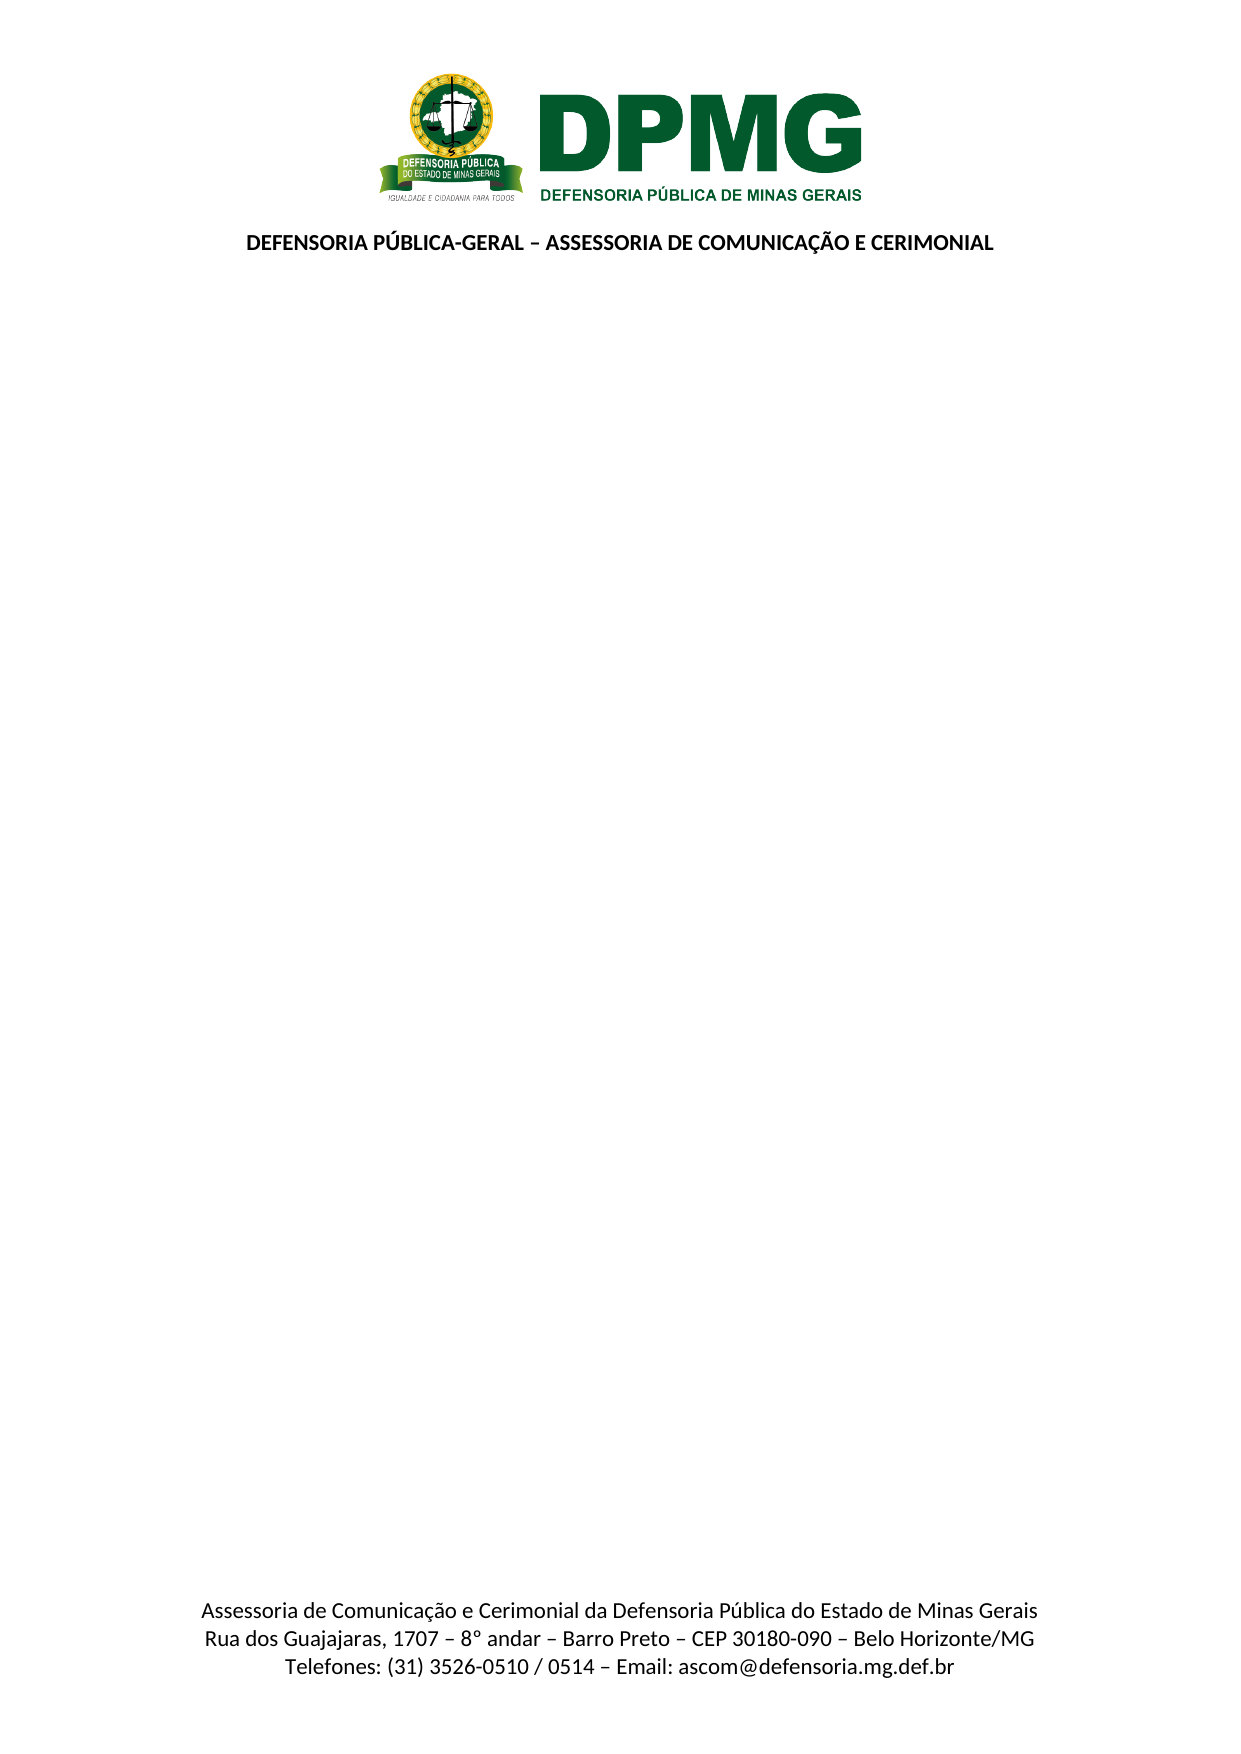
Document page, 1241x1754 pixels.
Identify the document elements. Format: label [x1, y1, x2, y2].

picture [379, 73, 862, 201]
